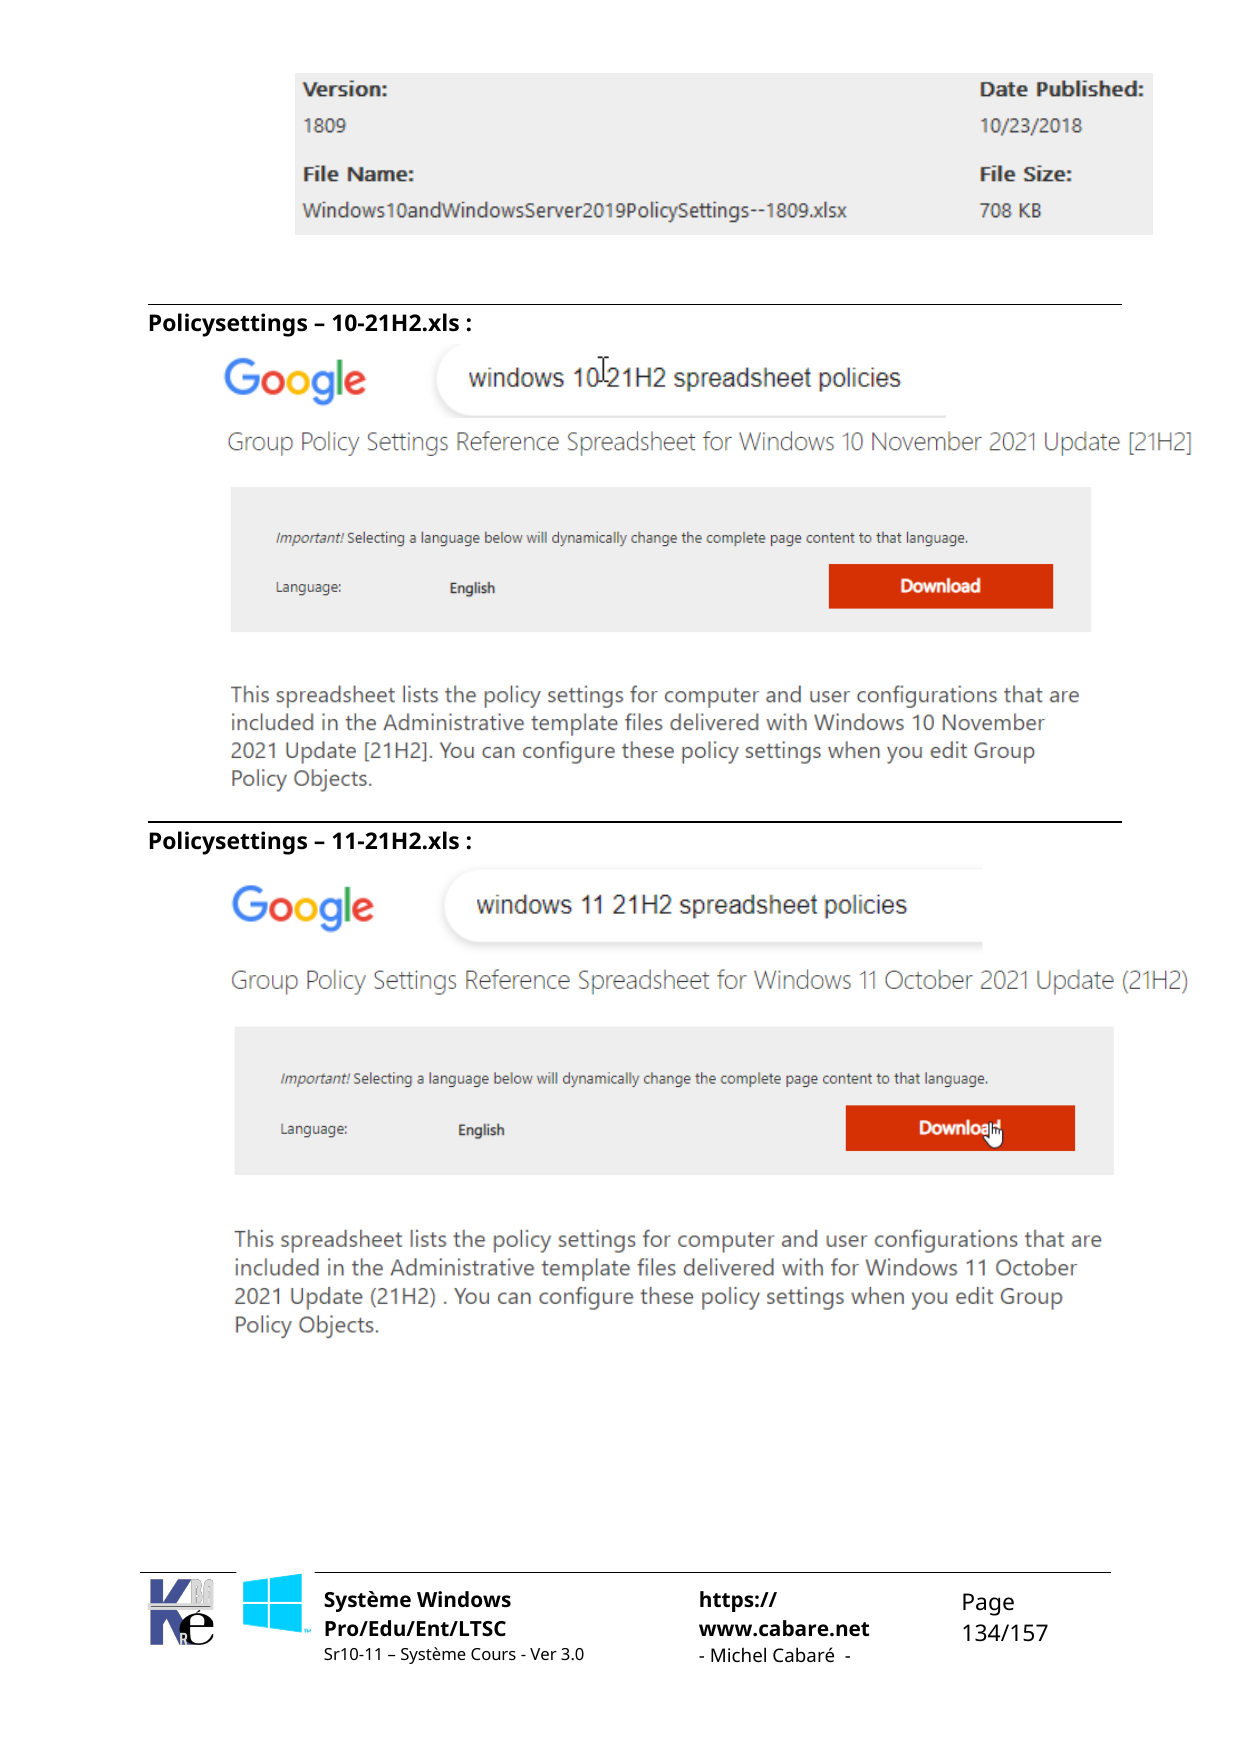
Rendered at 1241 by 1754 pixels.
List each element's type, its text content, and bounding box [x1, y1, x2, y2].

subtitle Policysettings – 11-21H2.xls : [148, 823, 1122, 856]
picture [221, 862, 1196, 1344]
picture [221, 344, 1196, 796]
subtitle Policysettings – 10-21H2.xls : [148, 305, 1122, 338]
picture [295, 73, 1153, 235]
picture [147, 1579, 214, 1645]
picture [236, 1572, 315, 1637]
